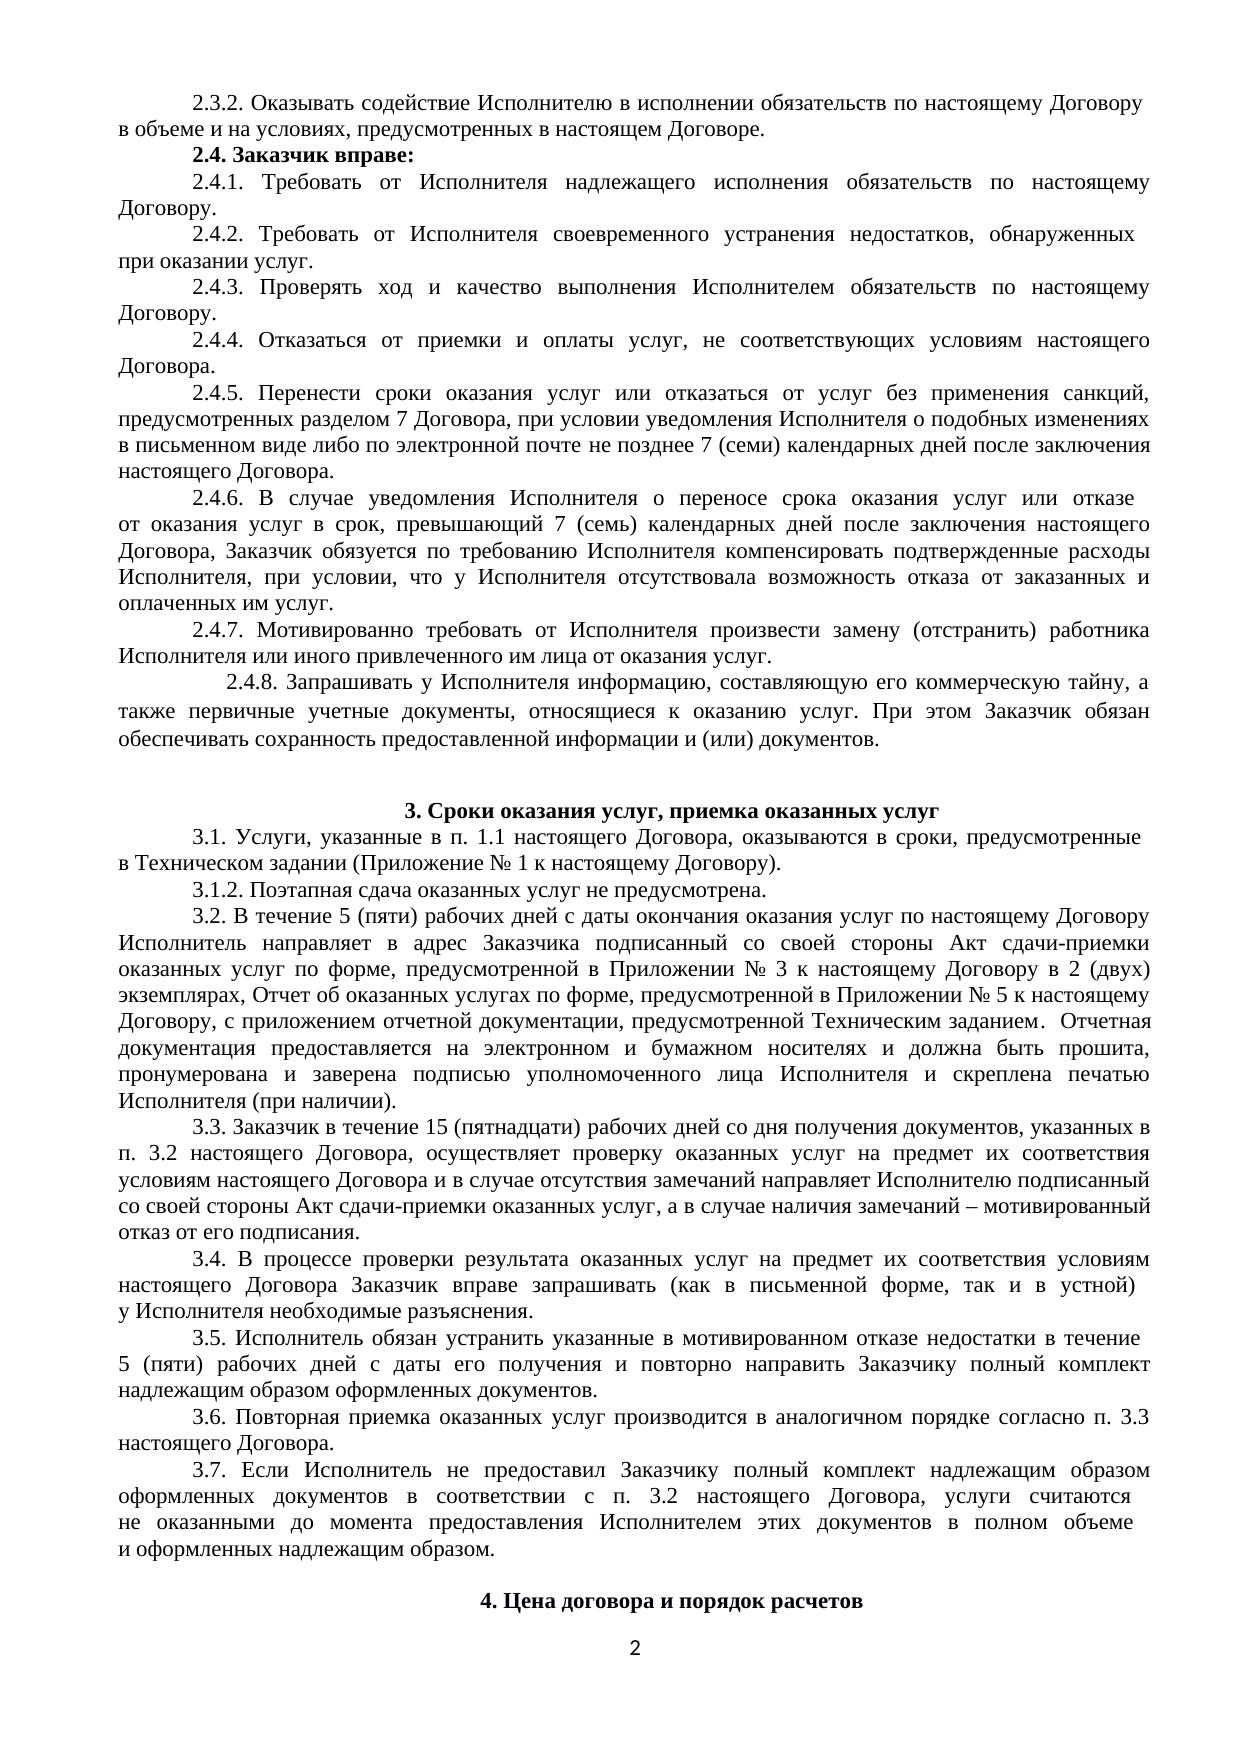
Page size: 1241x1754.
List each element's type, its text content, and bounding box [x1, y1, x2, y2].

text 3.7. Если Исполнитель не предоставил Заказчику полный комплект надлежащим образом оформленных документов в соответствии с п. 3.2 настоящего Договора, услуги считаются не оказанными до момента предоставления Исполнителем этих документов в полном объеме и оформленных надлежащим образом. [118, 1456, 1152, 1561]
text 2.4.2. Требовать от Исполнителя своевременного устранения недостатков, обнаруженных при оказании услуг. [118, 220, 1152, 273]
text 3.5. Исполнитель обязан устранить указанные в мотивированном отказе недостатки в течение 5 (пяти) рабочих дней с даты его получения и повторно направить Заказчику полный комплект надлежащим образом оформленных документов. [118, 1324, 1152, 1403]
text 3.2. В течение 5 (пяти) рабочих дней с даты окончания оказания услуг по настоящему Договору Исполнитель направляет в адрес Заказчика подписанный со своей стороны Акт сдачи-приемки оказанных услуг по форме, предусмотренной в Приложении № 3 к настоящему Договору в 2 (двух) экземплярах, Отчет об оказанных услугах по форме, предусмотренной в Приложении № 5 к настоящему Договору, с приложением отчетной документации, предусмотренной Техническим заданием. Отчетная документация предоставляется на электронном и бумажном носителях и должна быть прошита, пронумерована и заверена подписью уполномоченного лица Исполнителя и скреплена печатью Исполнителя (при наличии). [118, 902, 1152, 1113]
text 2.4.8. Запрашивать у Исполнителя информацию, составляющую его коммерческую тайну, а также первичные учетные документы, относящиеся к оказанию услуг. При этом Заказчик обязан обеспечивать сохранность предоставленной информации и (или) документов. [118, 668, 1152, 752]
text 3.3. Заказчик в течение 15 (пятнадцати) рабочих дней со дня получения документов, указанных в п. 3.2 настоящего Договора, осуществляет проверку оказанных услуг на предмет их соответствия условиям настоящего Договора и в случае отсутствия замечаний направляет Исполнителю подписанный со своей стороны Акт сдачи-приемки оказанных услуг, а в случае наличия замечаний – мотивированный отказ от его подписания. [118, 1113, 1152, 1245]
text 3. Сроки оказания услуг, приемка оказанных услуг [118, 797, 1152, 823]
text 2.3.2. Оказывать содействие Исполнителю в исполнении обязательств по настоящему Договору в объеме и на условиях, предусмотренных в настоящем Договоре. [118, 89, 1152, 141]
text 3.1.2. Поэтапная сдача оказанных услуг не предусмотрена. [118, 876, 1152, 902]
text 2.4.5. Перенести сроки оказания услуг или отказаться от услуг без применения санкций, предусмотренных разделом 7 Договора, при условии уведомления Исполнителя о подобных изменениях в письменном виде либо по электронной почте не позднее 7 (семи) календарных дней после заключения настоящего Договора. [118, 378, 1152, 484]
text 3.6. Повторная приемка оказанных услуг производится в аналогичном порядке согласно п. 3.3 настоящего Договора. [118, 1403, 1152, 1456]
text 2.4.7. Мотивированно требовать от Исполнителя произвести замену (отстранить) работника Исполнителя или иного привлеченного им лица от оказания услуг. [118, 616, 1152, 668]
text 3.1. Услуги, указанные в п. 1.1 настоящего Договора, оказываются в сроки, предусмотренные в Техническом задании (Приложение № 1 к настоящему Договору). [118, 823, 1152, 876]
text 2.4.4. Отказаться от приемки и оплаты услуг, не соответствующих условиям настоящего Договора. [118, 326, 1152, 378]
text 2.4.1. Требовать от Исполнителя надлежащего исполнения обязательств по настоящему Договору. [118, 168, 1152, 220]
text 2.4. Заказчик вправе: [118, 141, 1152, 168]
text 3.4. В процессе проверки результата оказанных услуг на предмет их соответствия условиям настоящего Договора Заказчик вправе запрашивать (как в письменной форме, так и в устной) у Исполнителя необходимые разъяснения. [118, 1245, 1152, 1324]
text 4. Цена договора и порядок расчетов [118, 1587, 1152, 1614]
text 2.4.3. Проверять ход и качество выполнения Исполнителем обязательств по настоящему Договору. [118, 273, 1152, 326]
text 2.4.6. В случае уведомления Исполнителя о переносе срока оказания услуг или отказе от оказания услуг в срок, превышающий 7 (семь) календарных дней после заключения настоящего Договора, Заказчик обязуется по требованию Исполнителя компенсировать подтвержденные расходы Исполнителя, при условии, что у Исполнителя отсутствовала возможность отказа от заказанных и оплаченных им услуг. [118, 484, 1152, 616]
